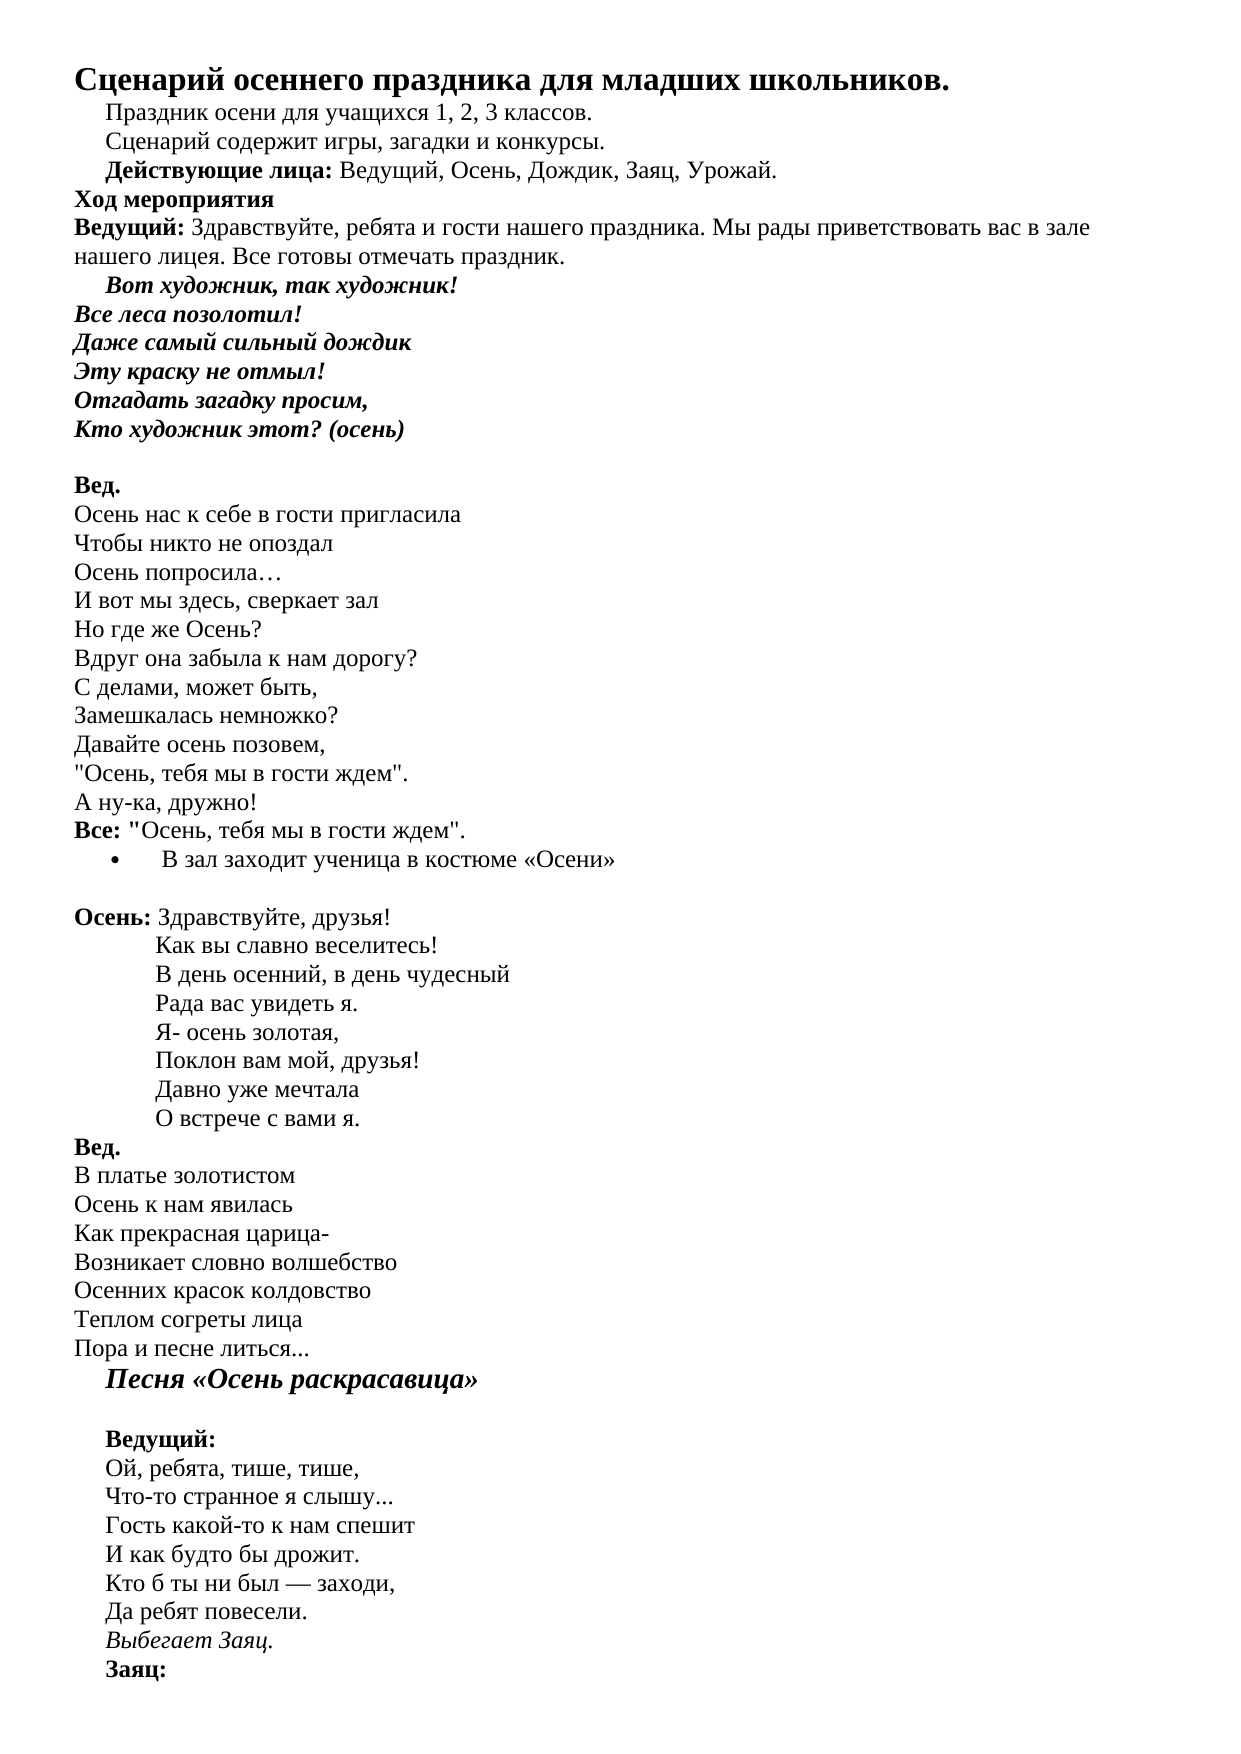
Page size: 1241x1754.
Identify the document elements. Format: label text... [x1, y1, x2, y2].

text Вед. [74, 1132, 1152, 1160]
text А ну-ка, дружно! [74, 787, 1152, 815]
text Теплом согреты лица [74, 1304, 1152, 1333]
text Поклон вам мой, друзья! [74, 1045, 1152, 1074]
text Гость какой-то к нам спешит [74, 1510, 1152, 1539]
text Осень к нам явилась [74, 1189, 1152, 1218]
text Осень нас к себе в гости пригласила [74, 499, 1152, 528]
text Что-то странное я слышу... [74, 1481, 1152, 1510]
text И как будто бы дрожит. [74, 1539, 1152, 1568]
text Да ребят повесели. [74, 1596, 1152, 1625]
text Праздник осени для учащихся 1, 2, 3 классов. [74, 97, 1152, 126]
text Песня «Осень раскрасавица» [74, 1362, 1152, 1395]
text Все: "Осень, тебя мы в гости ждем". [74, 815, 1152, 844]
text Кто б ты ни был — заходи, [74, 1568, 1152, 1596]
text Ход мероприятия [74, 184, 1152, 212]
text Ведущий: Здравствуйте, ребята и гости нашего праздника. Мы рады приветствовать вас в зале нашего лицея. Все готовы отмечать праздник. [74, 212, 1152, 270]
text В день осенний, в день чудесный [74, 959, 1152, 988]
text Выбегает Заяц. [74, 1625, 1152, 1654]
text Осенних красок колдовство [74, 1275, 1152, 1304]
text Заяц: [74, 1654, 1152, 1683]
text Вот художник, так художник! Все леса позолотил! Даже самый сильный дождик Эту краску не отмыл! Отгадать загадку просим, Кто художник этот? (осень) [74, 270, 1152, 470]
text Замешкалась немножко? [74, 700, 1152, 729]
text Как вы славно веселитесь! [74, 930, 1152, 959]
list В зал заходит ученица в костюме «Осени» [111, 844, 1152, 873]
text Давно уже мечтала [74, 1074, 1152, 1103]
text "Осень, тебя мы в гости ждем". [74, 758, 1152, 787]
text О встрече с вами я. [74, 1103, 1152, 1132]
text Вед. [74, 470, 1152, 499]
text Осень: Здравствуйте, друзья! [74, 902, 1152, 930]
text Пора и песне литься... [74, 1333, 1152, 1362]
text Как прекрасная царица- [74, 1218, 1152, 1247]
text Возникает словно волшебство [74, 1247, 1152, 1275]
text В платье золотистом [74, 1160, 1152, 1189]
text Вдруг она забыла к нам дорогу? [74, 643, 1152, 672]
text Давайте осень позовем, [74, 729, 1152, 758]
text Сценарий осеннего праздника для младших школьников. [74, 59, 1152, 97]
text Ой, ребята, тише, тише, [74, 1453, 1152, 1481]
text Осень попросила… [74, 557, 1152, 585]
text Действующие лица: Ведущий, Осень, Дождик, Заяц, Урожай. [74, 155, 1152, 184]
text Ведущий: [74, 1424, 1152, 1453]
text Сценарий содержит игры, загадки и конкурсы. [74, 126, 1152, 155]
text И вот мы здесь, сверкает зал [74, 585, 1152, 614]
text Рада вас увидеть я. [74, 988, 1152, 1017]
text Я- осень золотая, [74, 1017, 1152, 1045]
text С делами, может быть, [74, 672, 1152, 700]
text Чтобы никто не опоздал [74, 528, 1152, 557]
text Но где же Осень? [74, 614, 1152, 643]
